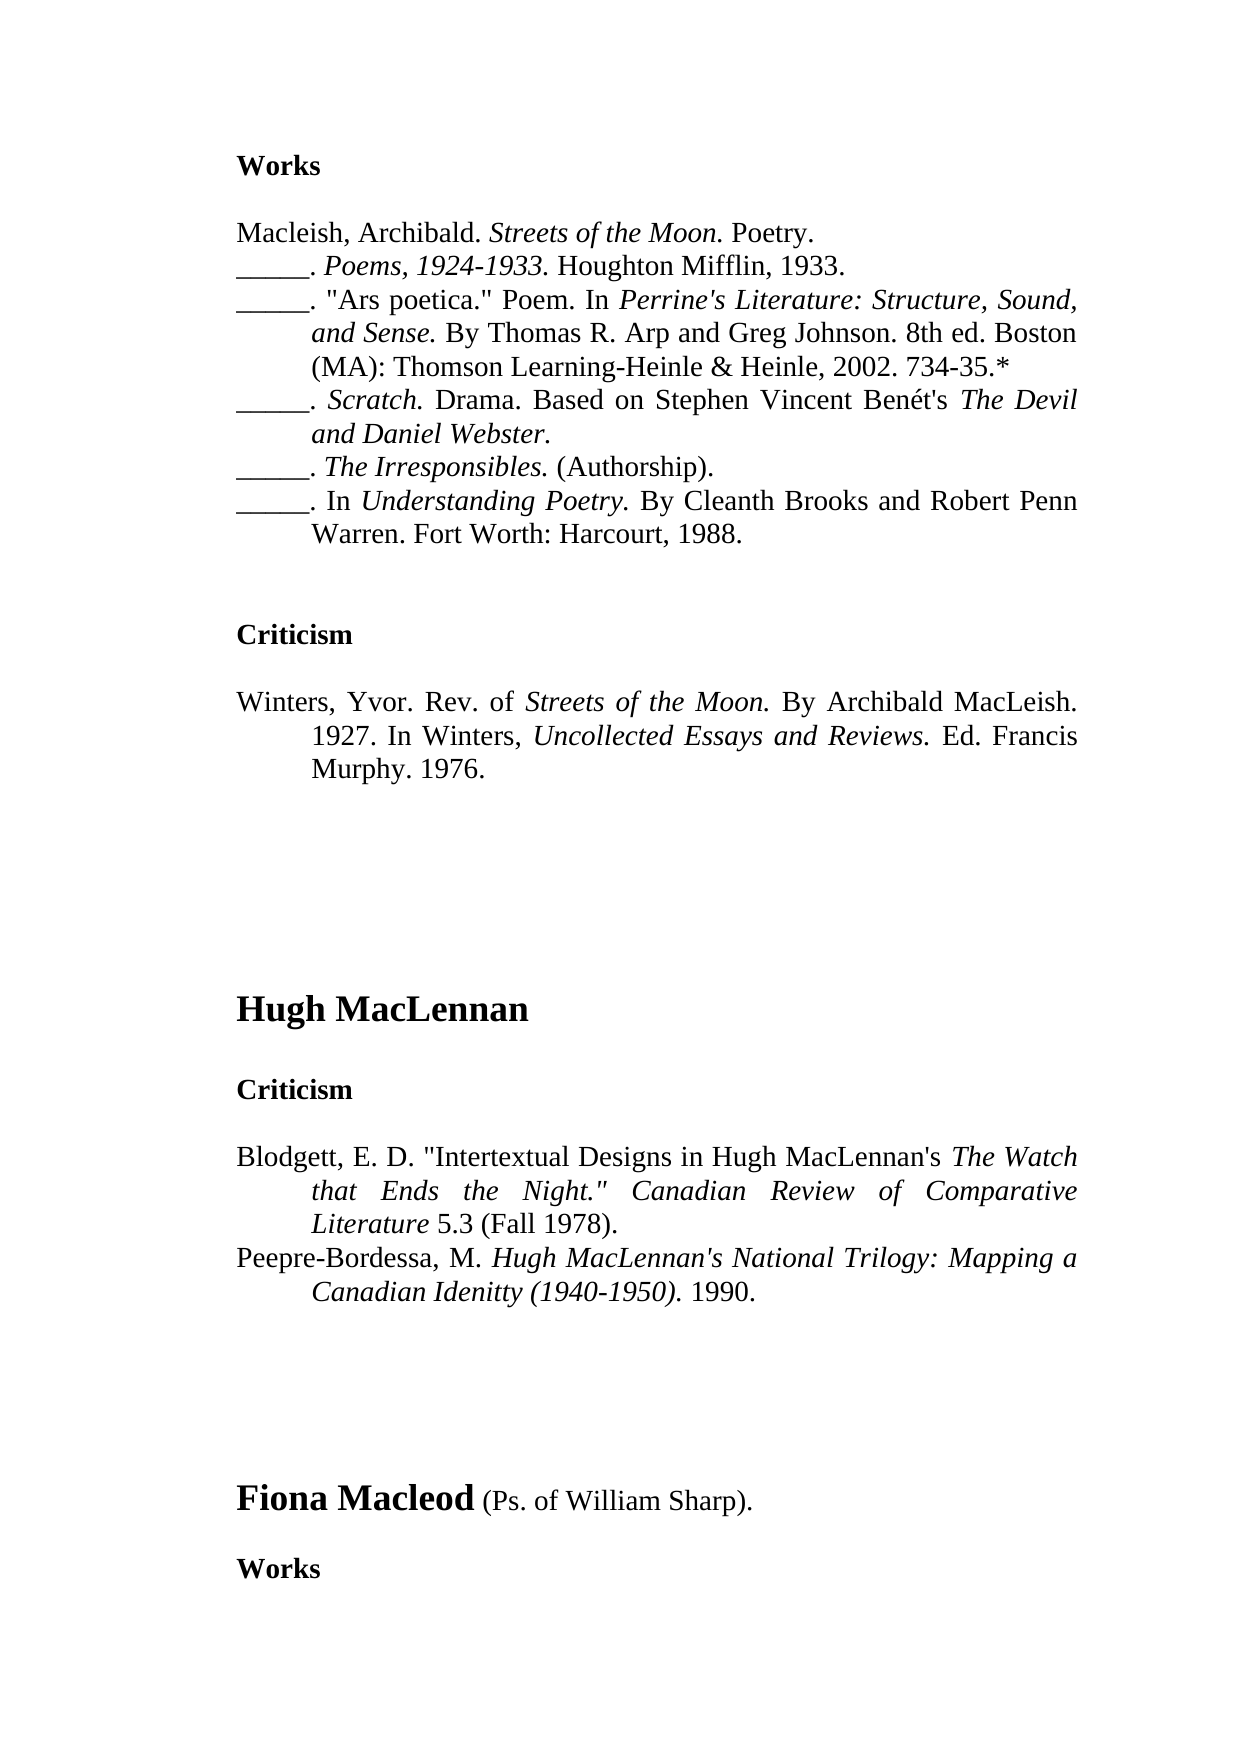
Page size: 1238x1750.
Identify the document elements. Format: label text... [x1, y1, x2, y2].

text _____. Scratch. Drama. Based on Stephen Vincent Benét's The Devil and Daniel Webster. [236, 382, 1078, 449]
text Criticism [236, 1072, 1078, 1106]
text Works [236, 1552, 1078, 1585]
text Winters, Yvor. Rev. of Streets of the Moon. By Archibald MacLeish. 1927. In Winters, Uncollected Essays and Reviews. Ed. Francis Murphy. 1976. [236, 684, 1078, 785]
text _____. "Ars poetica." Poem. In Perrine's Literature: Structure, Sound, and Sense. By Thomas R. Arp and Greg Johnson. 8th ed. Boston (MA): Thomson Learning-Heinle & Heinle, 2002. 734-35.* [236, 282, 1078, 382]
text _____. In Understanding Poetry. By Cleanth Brooks and Robert Penn Warren. Fort Worth: Harcourt, 1988. [236, 483, 1078, 550]
text _____. The Irresponsibles. (Authorship). [236, 449, 1077, 483]
text Blodgett, E. D. "Intertextual Designs in Hugh MacLennan's The Watch that Ends the Night." Canadian Review of Comparative Literature 5.3 (Fall 1978). [236, 1139, 1078, 1240]
text Criticism [236, 617, 1078, 651]
text Hugh MacLennan [236, 986, 1078, 1029]
text Peepre-Bordessa, M. Hugh MacLennan's National Trilogy: Mapping a Canadian Idenitty (1940-1950). 1990. [236, 1240, 1078, 1307]
text Fiona Macleod (Ps. of William Sharp). [236, 1475, 1078, 1518]
text _____. Poems, 1924-1933. Houghton Mifflin, 1933. [236, 248, 1078, 282]
text Macleish, Archibald. Streets of the Moon. Poetry. [236, 215, 1078, 248]
text Works [236, 148, 1078, 181]
